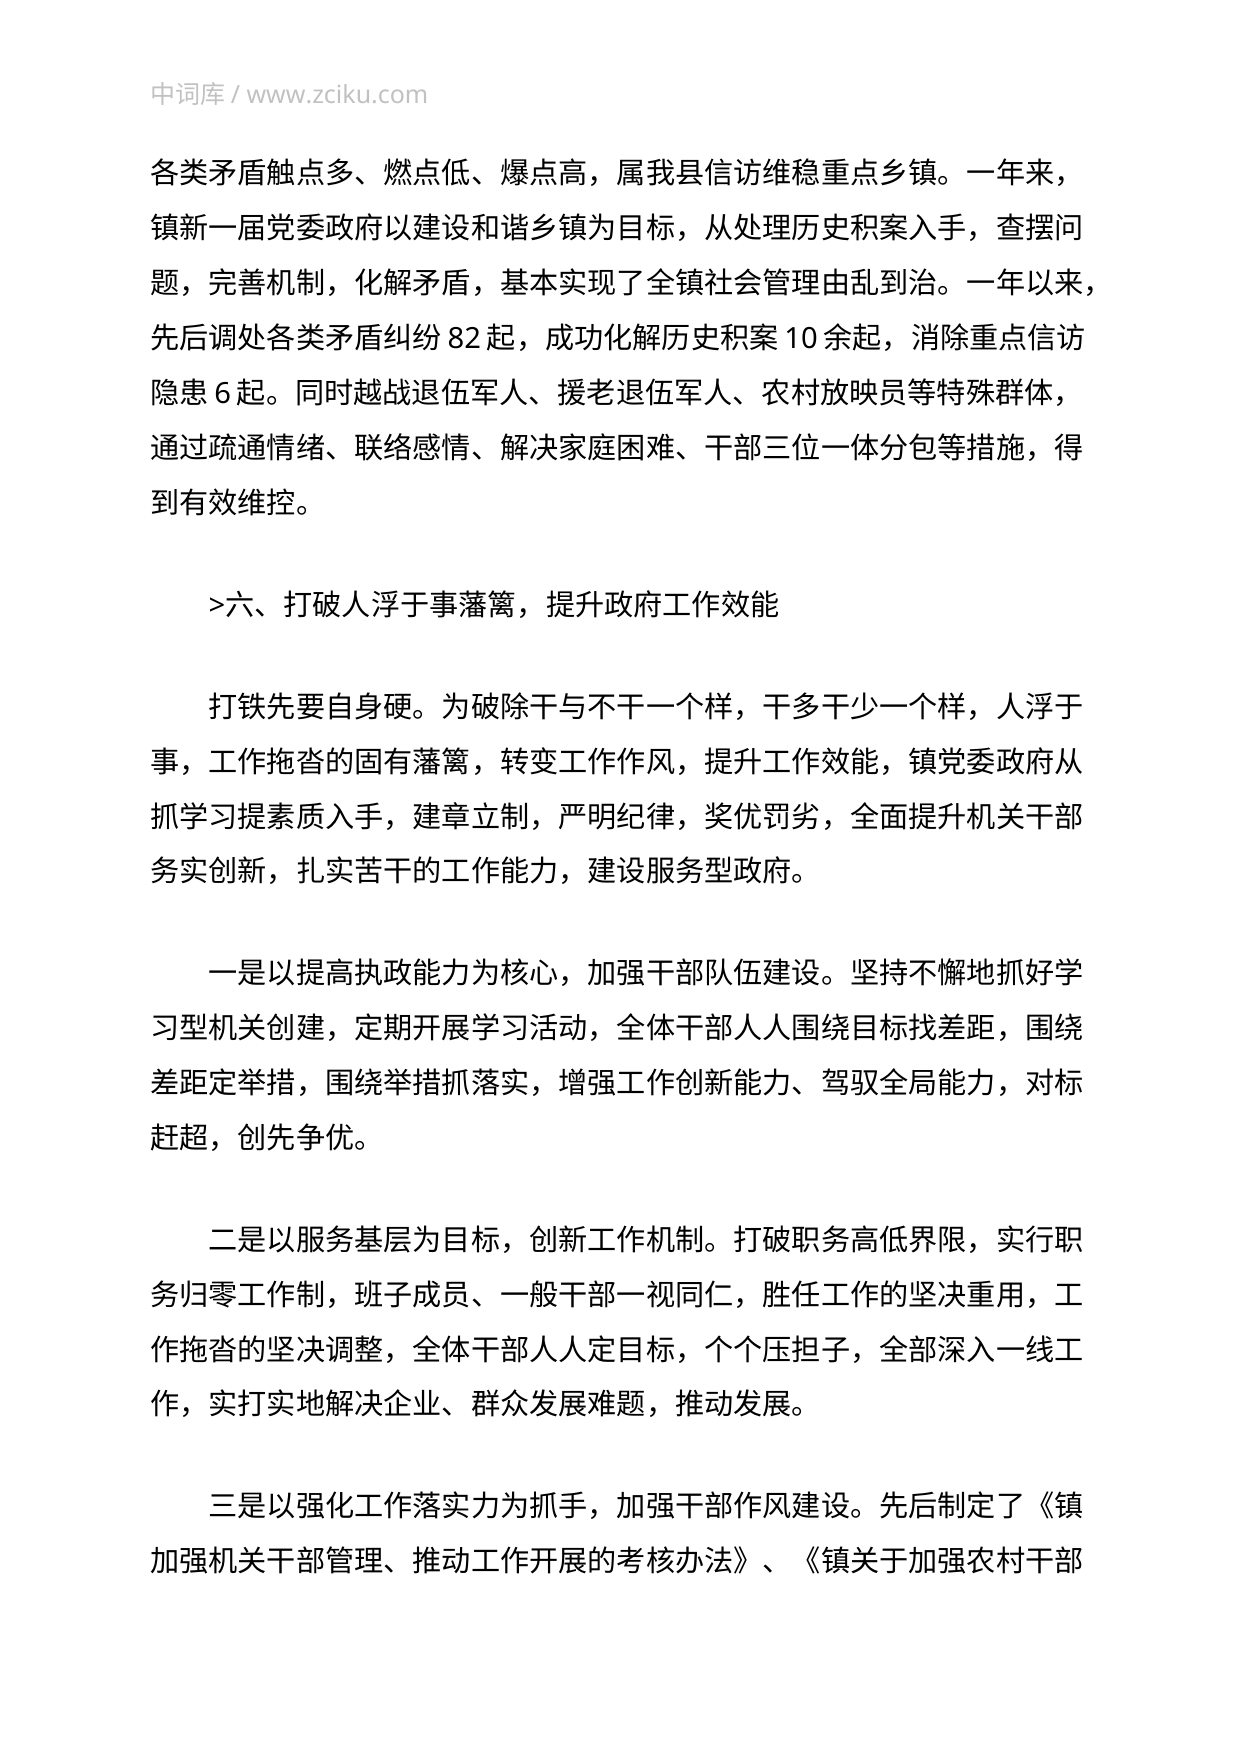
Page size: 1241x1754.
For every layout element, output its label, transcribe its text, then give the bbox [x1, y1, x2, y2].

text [150, 150, 1090, 522]
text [150, 1483, 1090, 1580]
text 打铁先要自身硬。为破除干与不干一个样，干多干少一个样，人浮于事，工作拖沓的固有藩篱，转变工作作风，提升工作效能，镇党委政府从抓学习提素质入手，建章立制，严明纪律，奖优罚劣，全面提升机关干部务实创新，扎实苦干的工作能力，建设服务型政府。 [150, 683, 1090, 890]
text >六、打破人浮于事藩篱，提升政府工作效能 [150, 581, 1090, 624]
text 一是以提高执政能力为核心，加强干部队伍建设。坚持不懈地抓好学习型机关创建，定期开展学习活动，全体干部人人围绕目标找差距，围绕差距定举措，围绕举措抓落实，增强工作创新能力、驾驭全局能力，对标赶超，创先争优。 [150, 950, 1090, 1157]
text 二是以服务基层为目标，创新工作机制。打破职务高低界限，实行职务归零工作制，班子成员、一般干部一视同仁，胜任工作的坚决重用，工作拖沓的坚决调整，全体干部人人定目标，个个压担子，全部深入一线工作，实打实地解决企业、群众发展难题，推动发展。 [150, 1216, 1090, 1423]
